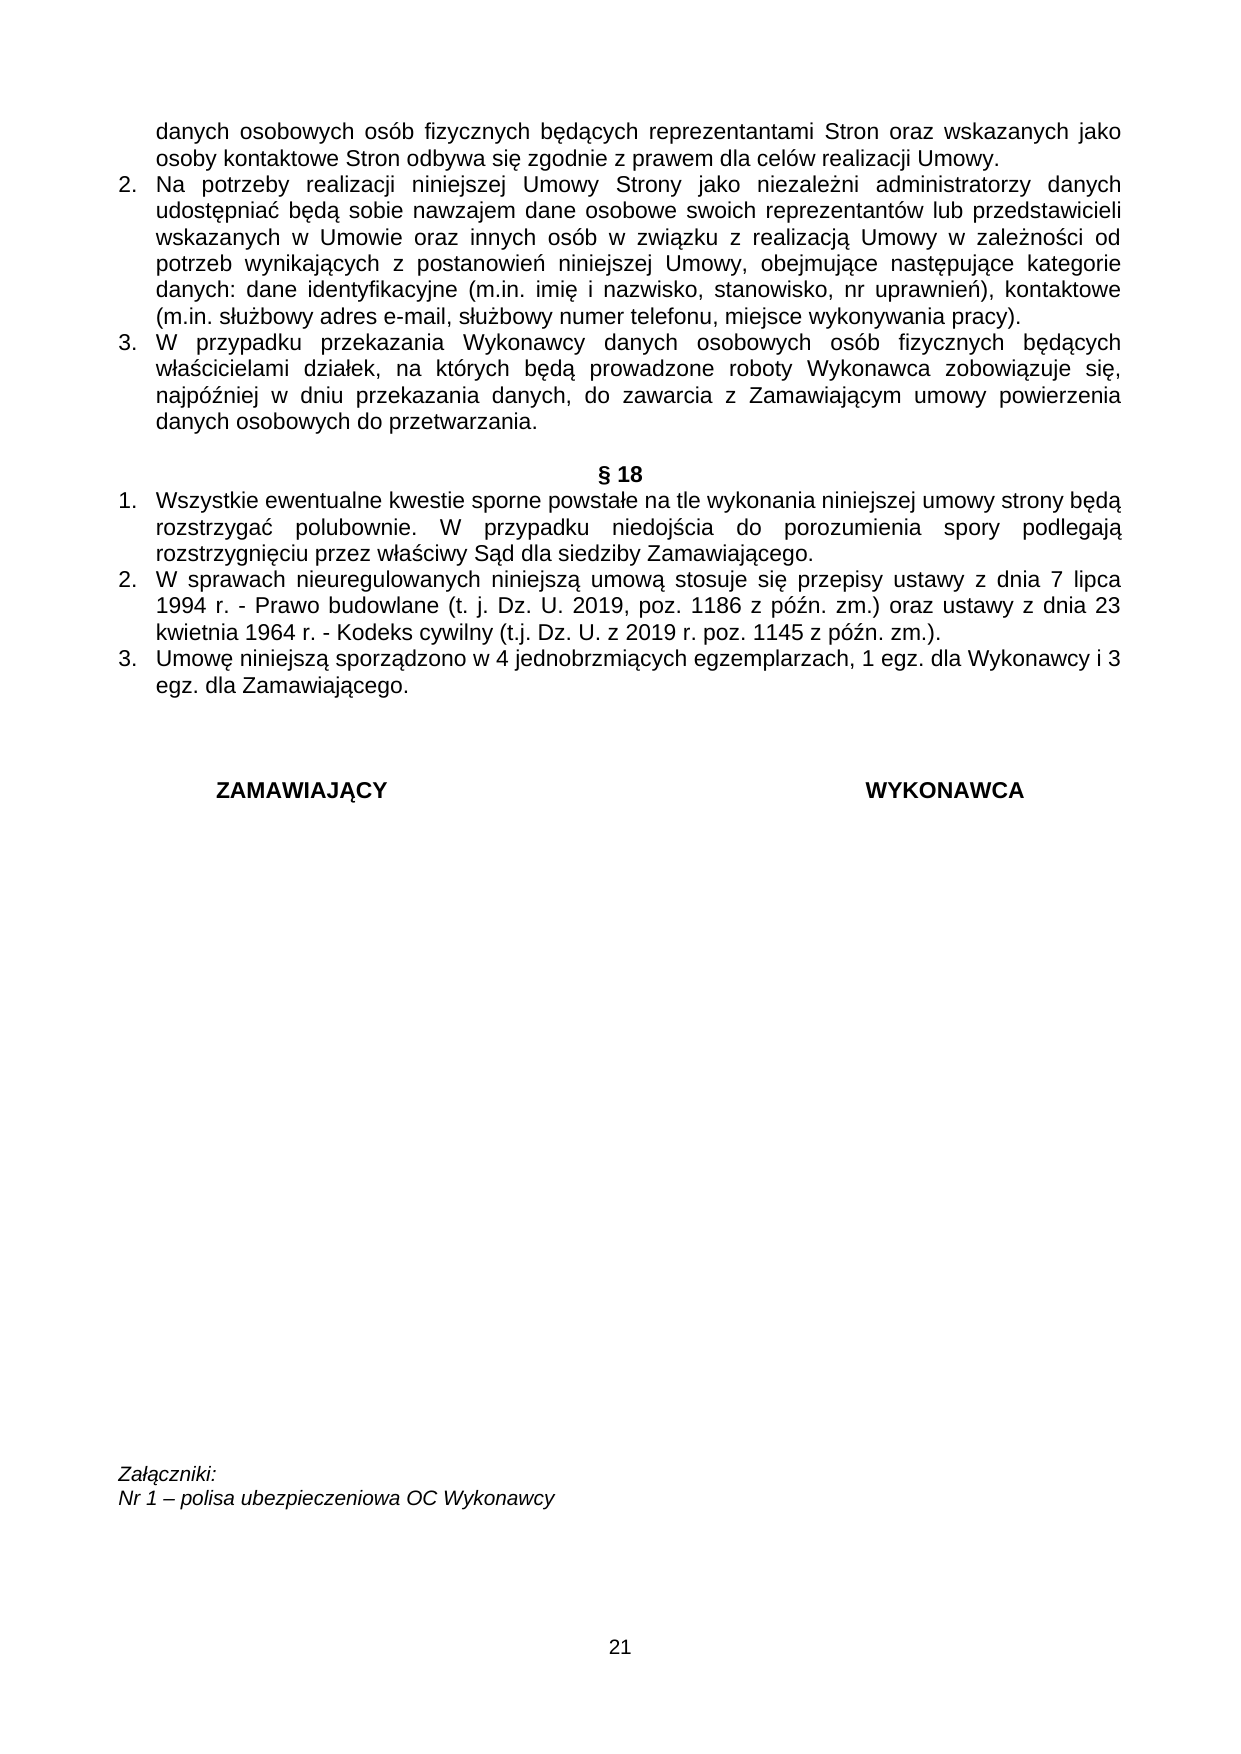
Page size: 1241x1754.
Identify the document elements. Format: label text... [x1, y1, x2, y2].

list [118, 118, 1122, 171]
text § 18 [118, 461, 1122, 487]
text Załączniki: [118, 1462, 1122, 1486]
list Umowę niniejszą sporządzono w 4 jednobrzmiących egzemplarzach, 1 egz. dla Wykonawcy i 3 egz. dla Zamawiającego. [118, 645, 1122, 698]
text Nr 1 – polisa ubezpieczeniowa OC Wykonawcy [118, 1486, 1122, 1510]
text ZAMAWIAJĄCY WYKONAWCA [118, 777, 1122, 803]
list Wszystkie ewentualne kwestie sporne powstałe na tle wykonania niniejszej umowy strony będą rozstrzygać polubownie. W przypadku niedojścia do porozumienia spory podlegają rozstrzygnięciu przez właściwy Sąd dla siedziby Zamawiającego. [118, 487, 1122, 566]
list Na potrzeby realizacji niniejszej Umowy Strony jako niezależni administratorzy danych udostępniać będą sobie nawzajem dane osobowe swoich reprezentantów lub przedstawicieli wskazanych w Umowie oraz innych osób w związku z realizacją Umowy w zależności od potrzeb wynikających z postanowień niniejszej Umowy, obejmujące następujące kategorie danych: dane identyfikacyjne (m.in. imię i nazwisko, stanowisko, nr uprawnień), kontaktowe (m.in. służbowy adres e-mail, służbowy numer telefonu, miejsce wykonywania pracy). [118, 171, 1122, 329]
list W przypadku przekazania Wykonawcy danych osobowych osób fizycznych będących właścicielami działek, na których będą prowadzone roboty Wykonawca zobowiązuje się, najpóźniej w dniu przekazania danych, do zawarcia z Zamawiającym umowy powierzenia danych osobowych do przetwarzania. [118, 329, 1122, 434]
list W sprawach nieuregulowanych niniejszą umową stosuje się przepisy ustawy z dnia 7 lipca 1994 r. - Prawo budowlane (t. j. Dz. U. 2019, poz. 1186 z późn. zm.) oraz ustawy z dnia 23 kwietnia 1964 r. - Kodeks cywilny (t.j. Dz. U. z 2019 r. poz. 1145 z późn. zm.). [118, 566, 1122, 645]
